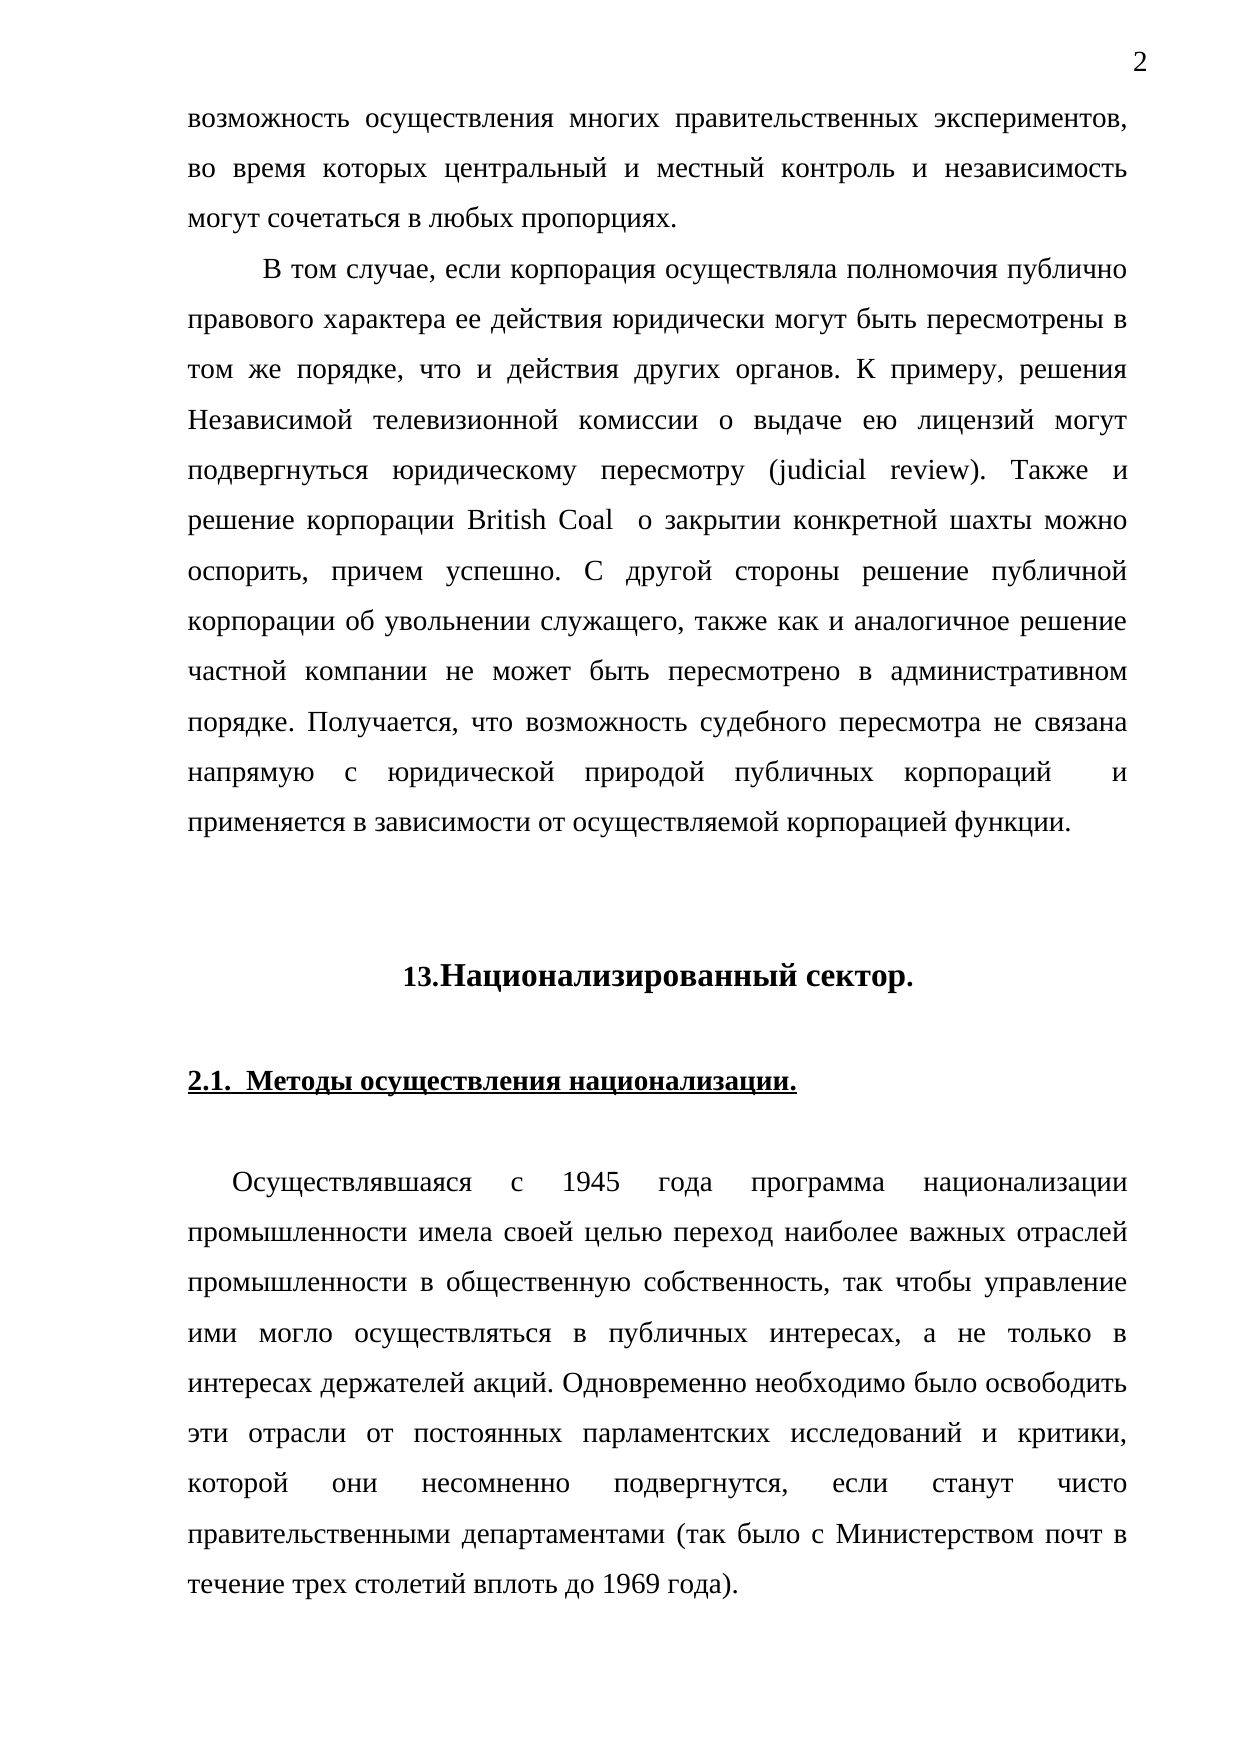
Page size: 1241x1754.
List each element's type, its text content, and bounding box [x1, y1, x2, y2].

text Осуществлявшаяся с 1945 года программа национализации промышленности имела своей целью переход наиболее важных отраслей промышленности в общественную собственность, так чтобы управление ими могло осуществляться в публичных интересах, а не только в интересах держателей акций. Одновременно необходимо было освободить эти отрасли от постоянных парламентских исследований и критики, которой они несомненно подвергнутся, если станут чисто правительственными департаментами (так было с Министерством почт в течение трех столетий вплоть до 1969 года). [187, 1164, 1128, 1600]
text 2.1. Методы осуществления национализации. [187, 1063, 1128, 1097]
list Национализированный сектор. [187, 955, 1128, 994]
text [187, 100, 1128, 234]
text В том случае, если корпорация осуществляла полномочия публично правового характера ее действия юридически могут быть пересмотрены в том же порядке, что и действия других органов. К примеру, решения Независимой телевизионной комиссии о выдаче ею лицензий могут подвергнуться юридическому пересмотру (judicial review). Также и решение корпорации British Coal о закрытии конкретной шахты можно оспорить, причем успешно. С другой стороны решение публичной корпорации об увольнении служащего, также как и аналогичное решение частной компании не может быть пересмотрено в административном порядке. Получается, что возможность судебного пересмотра не связана напрямую с юридической природой публичных корпораций и применяется в зависимости от осуществляемой корпорацией функции. [187, 251, 1128, 838]
